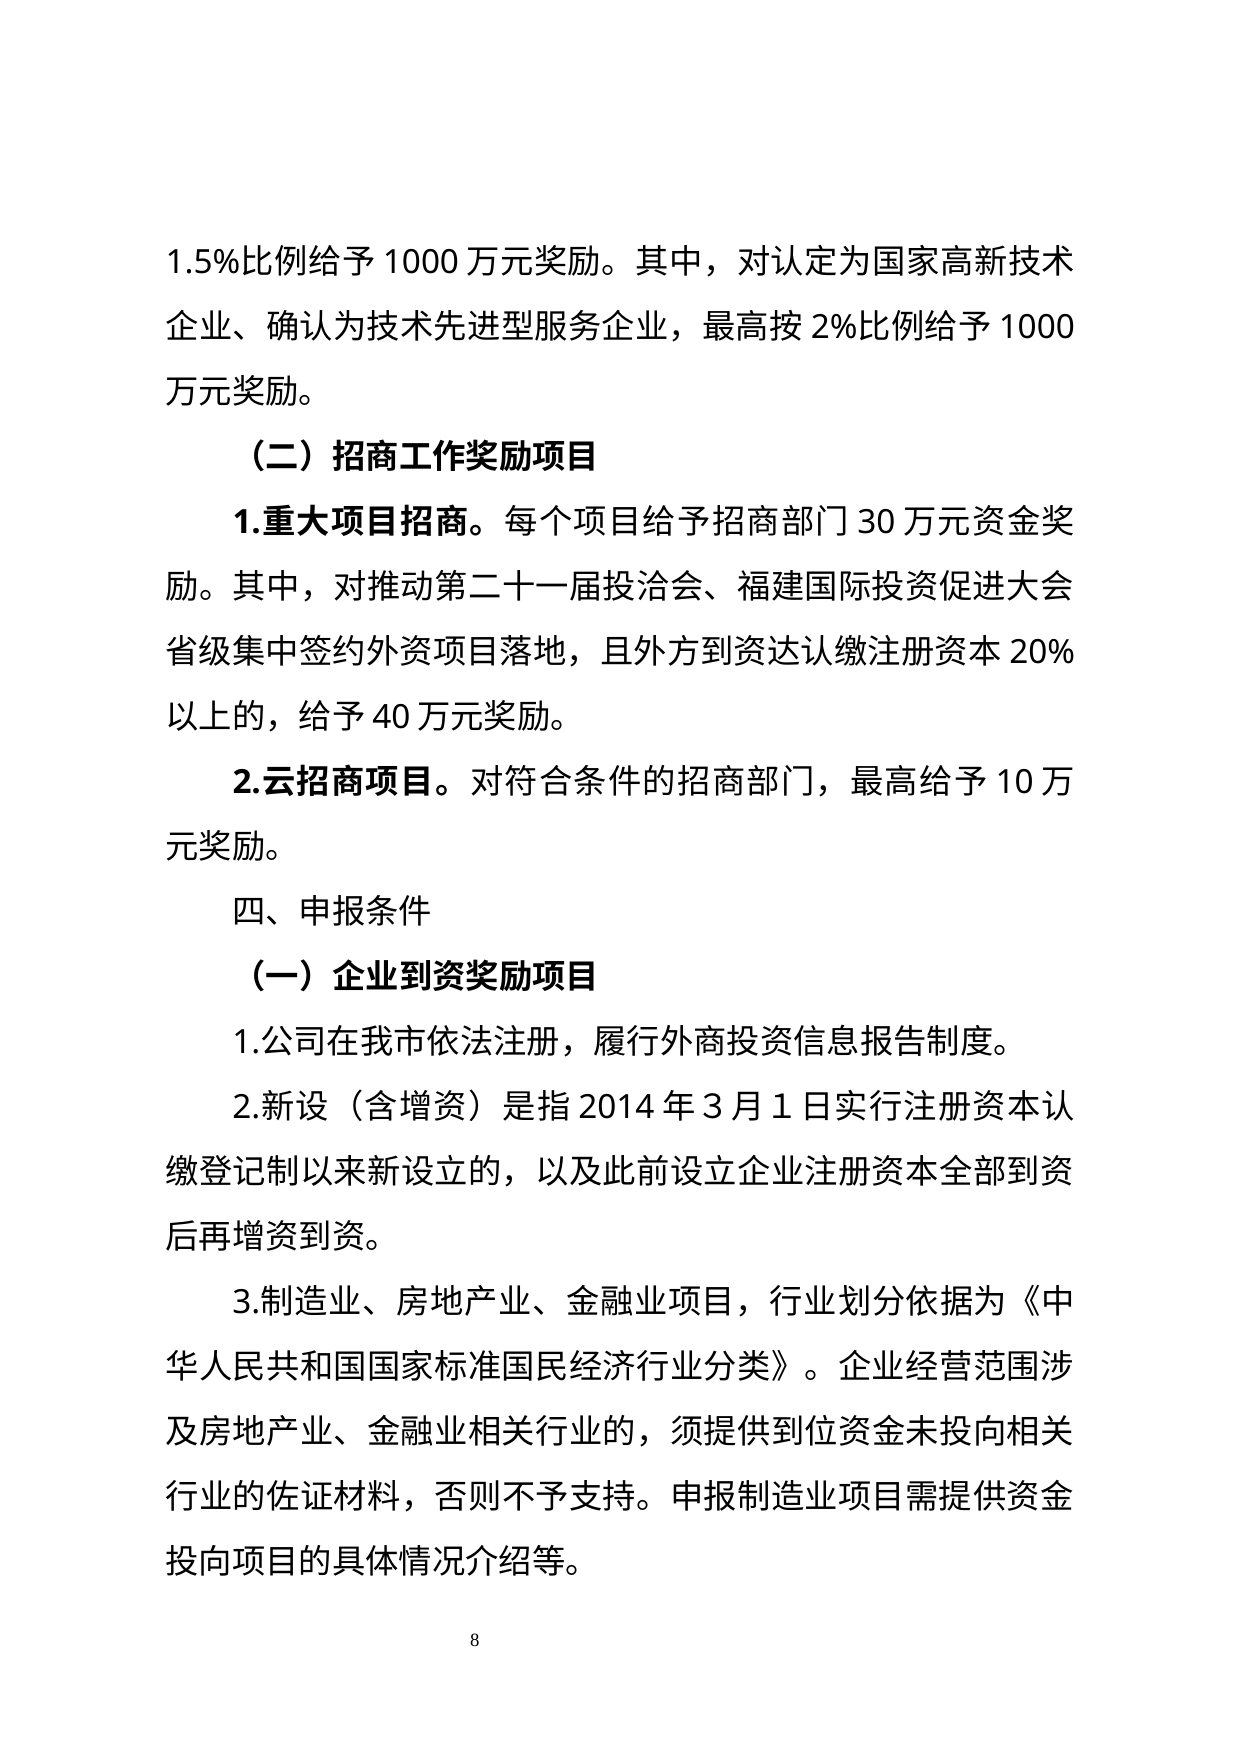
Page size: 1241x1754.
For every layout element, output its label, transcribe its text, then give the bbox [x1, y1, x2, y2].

text 2.云招商项目。对符合条件的招商部门，最高给予10万元奖励。 [165, 747, 1075, 877]
text （一）企业到资奖励项目 [165, 942, 1075, 1007]
text 1.公司在我市依法注册，履行外商投资信息报告制度。 [165, 1007, 1075, 1072]
text （二）招商工作奖励项目 [165, 422, 1075, 487]
text 2.新设（含增资）是指2014年３月１日实行注册资本认缴登记制以来新设立的，以及此前设立企业注册资本全部到资后再增资到资。 [165, 1072, 1075, 1267]
text 1.重大项目招商。每个项目给予招商部门30万元资金奖励。其中，对推动第二十一届投洽会、福建国际投资促进大会省级集中签约外资项目落地，且外方到资达认缴注册资本20%以上的，给予40万元奖励。 [165, 487, 1075, 747]
text 四、申报条件 [165, 877, 1075, 942]
text 3.制造业、房地产业、金融业项目，行业划分依据为《中华人民共和国国家标准国民经济行业分类》。企业经营范围涉及房地产业、金融业相关行业的，须提供到位资金未投向相关行业的佐证材料，否则不予支持。申报制造业项目需提供资金投向项目的具体情况介绍等。 [165, 1267, 1075, 1592]
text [165, 227, 1075, 422]
